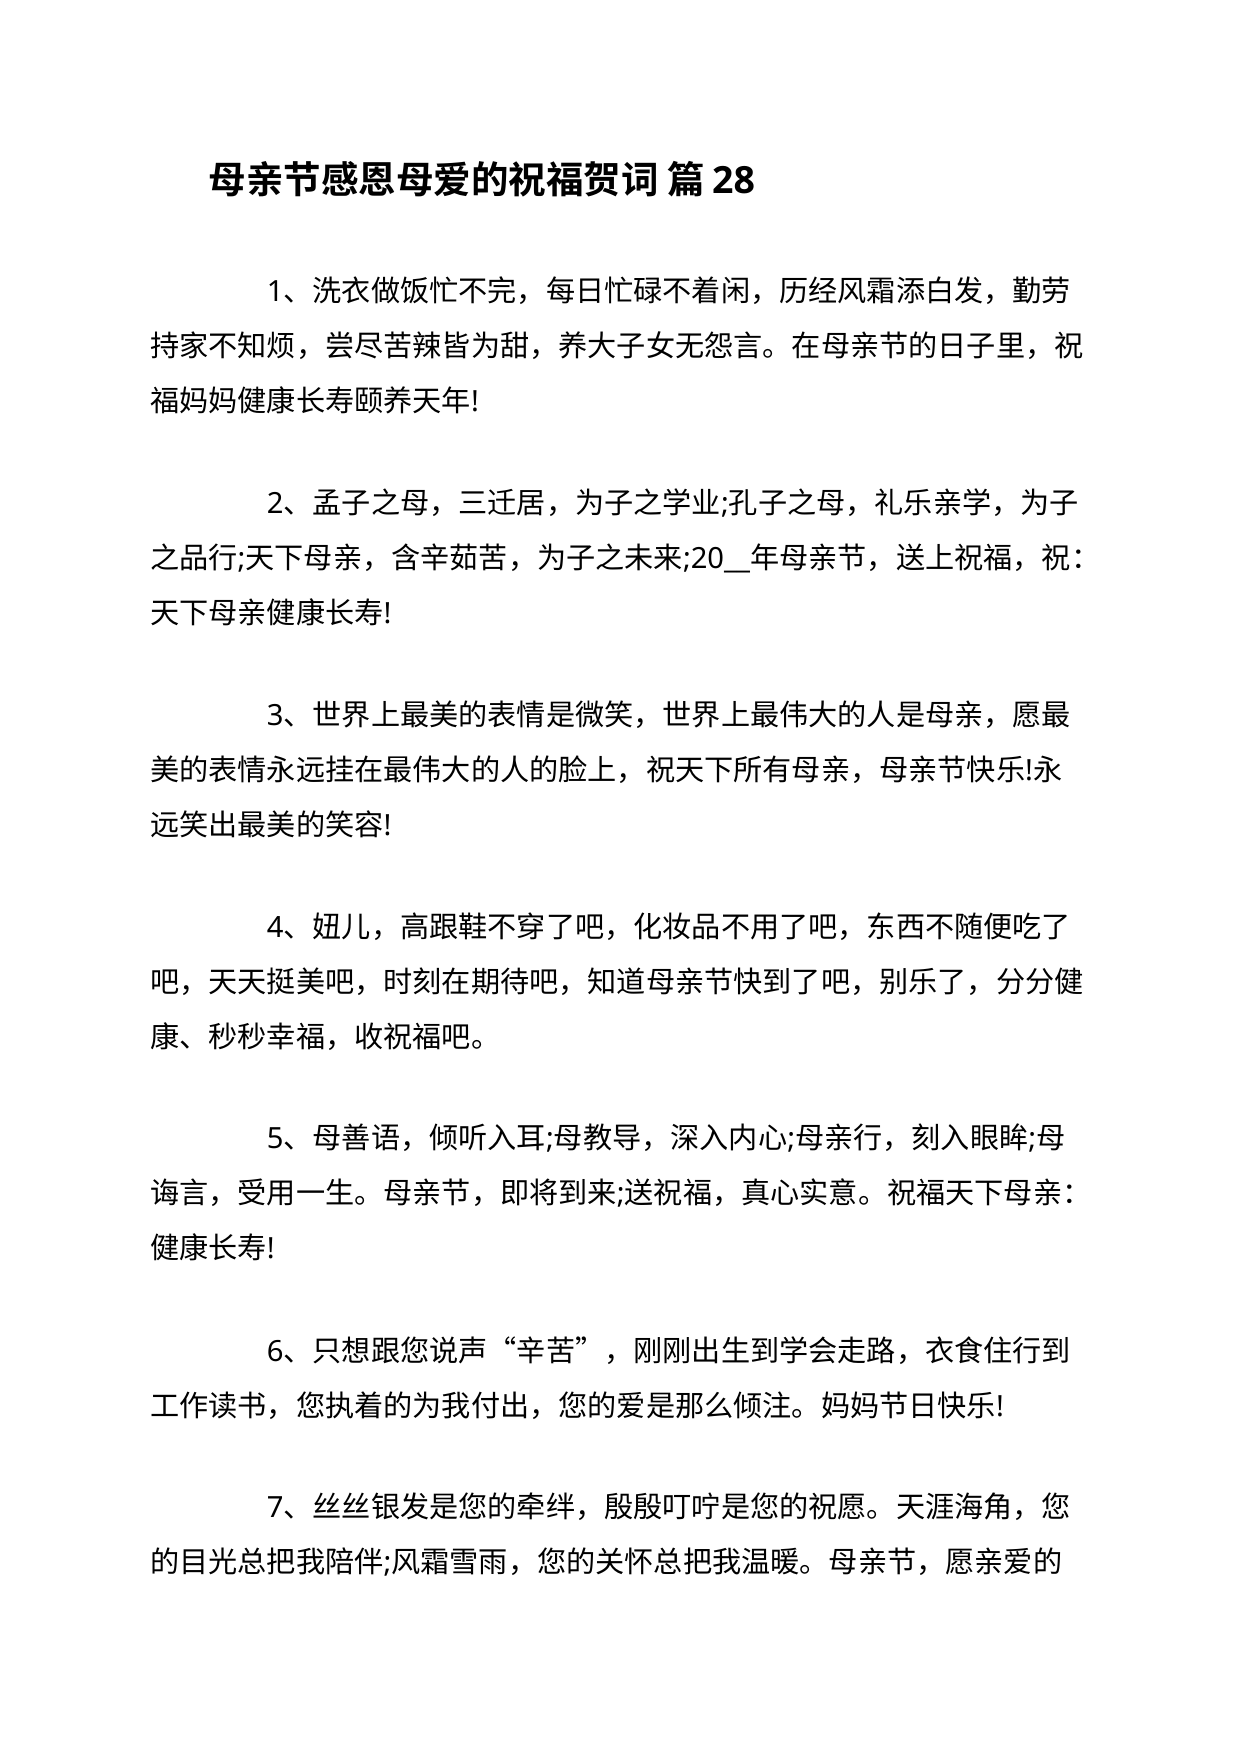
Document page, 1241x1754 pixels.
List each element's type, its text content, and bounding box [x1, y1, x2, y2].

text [150, 1484, 1090, 1581]
text 5、母善语，倾听入耳;母教导，深入内心;母亲行，刻入眼眸;母诲言，受用一生。母亲节，即将到来;送祝福，真心实意。祝福天下母亲：健康长寿! [150, 1115, 1090, 1267]
text 1、洗衣做饭忙不完，每日忙碌不着闲，历经风霜添白发，勤劳持家不知烦，尝尽苦辣皆为甜，养大子女无怨言。在母亲节的日子里，祝福妈妈健康长寿颐养天年! [150, 268, 1090, 420]
text 3、世界上最美的表情是微笑，世界上最伟大的人是母亲，愿最美的表情永远挂在最伟大的人的脸上，祝天下所有母亲，母亲节快乐!永远笑出最美的笑容! [150, 691, 1090, 844]
text 2、孟子之母，三迁居，为子之学业;孔子之母，礼乐亲学，为子之品行;天下母亲，含辛茹苦，为子之未来;20__年母亲节，送上祝福，祝：天下母亲健康长寿! [150, 479, 1090, 632]
text 6、只想跟您说声“辛苦”，刚刚出生到学会走路，衣食住行到工作读书，您执着的为我付出，您的爱是那么倾注。妈妈节日快乐! [150, 1327, 1090, 1424]
text 4、妞儿，高跟鞋不穿了吧，化妆品不用了吧，东西不随便吃了吧，天天挺美吧，时刻在期待吧，知道母亲节快到了吧，别乐了，分分健康、秒秒幸福，收祝福吧。 [150, 903, 1090, 1056]
text 母亲节感恩母爱的祝福贺词 篇28 [150, 150, 1090, 204]
